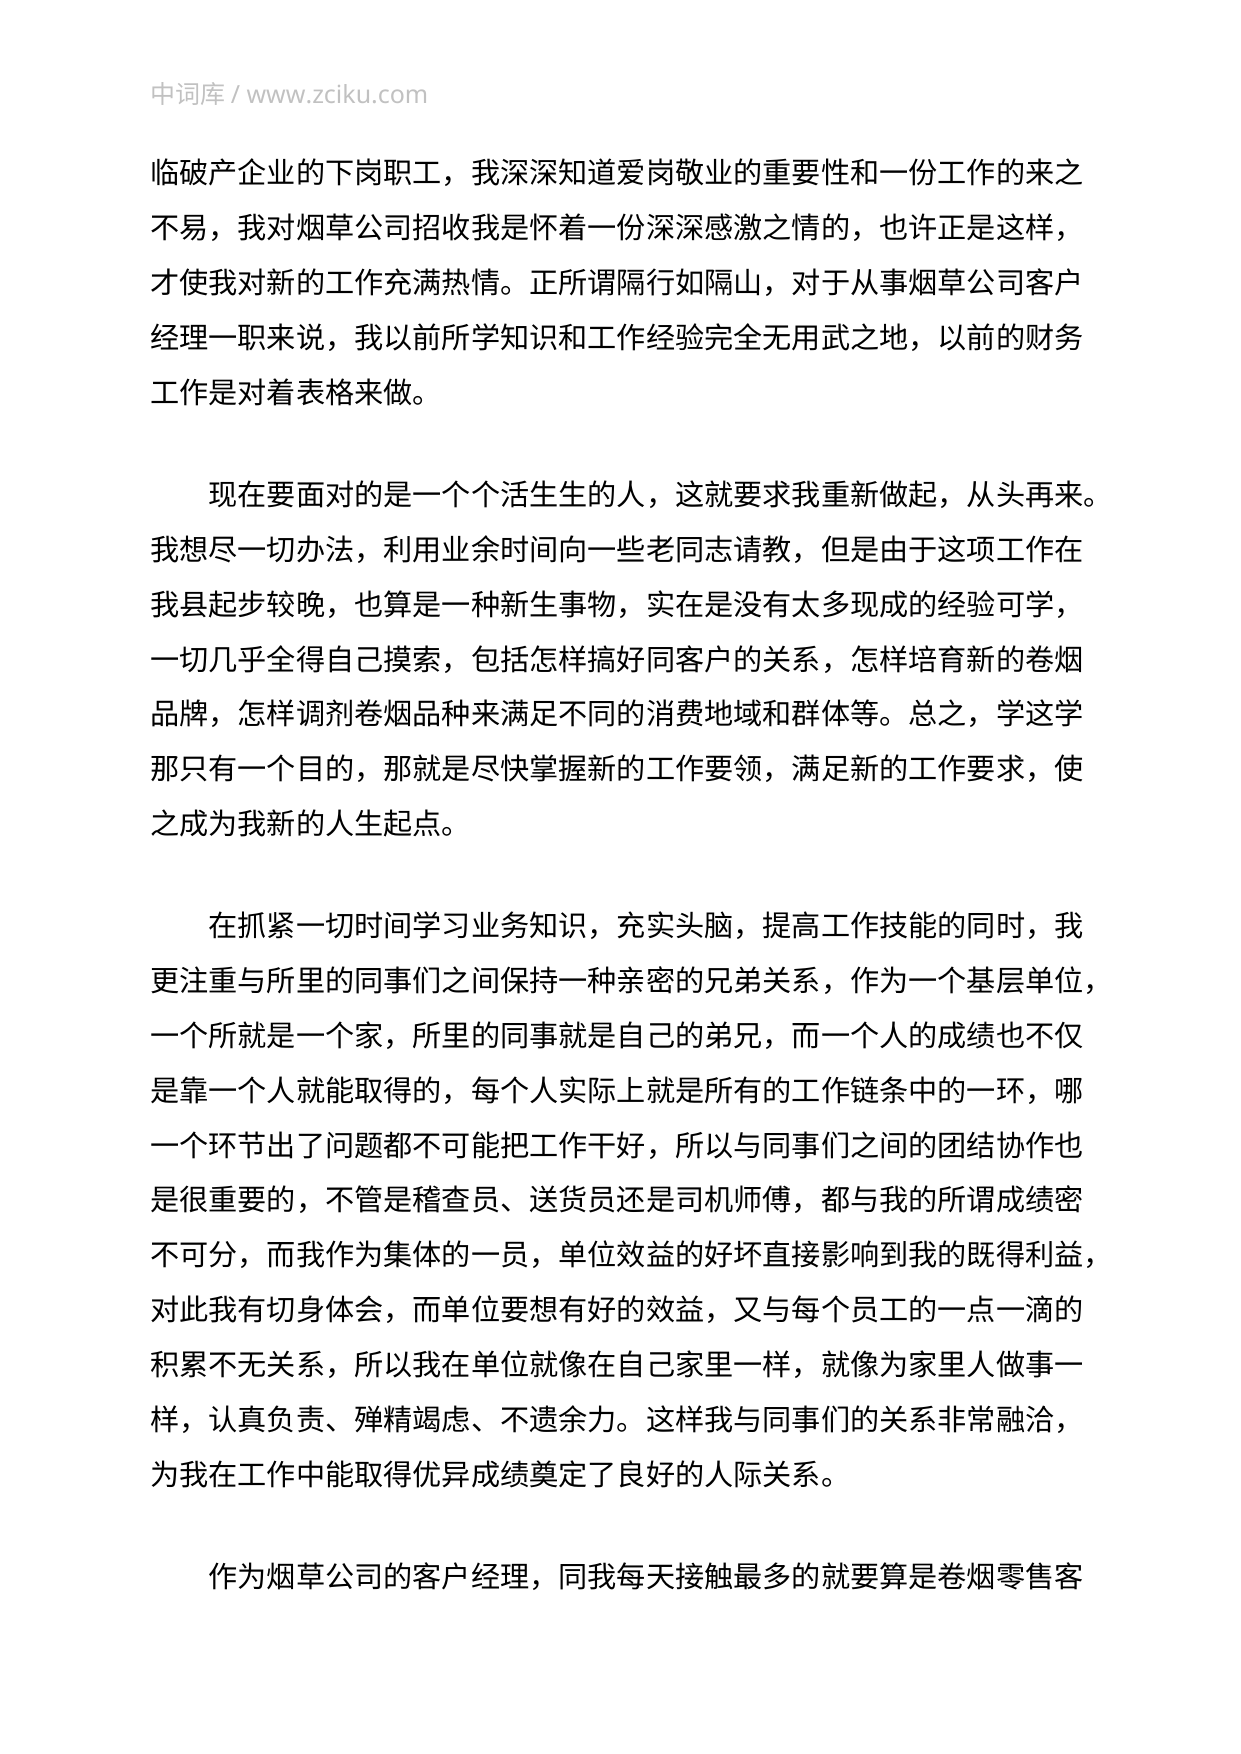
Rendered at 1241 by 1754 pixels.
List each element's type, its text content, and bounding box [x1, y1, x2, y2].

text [150, 150, 1090, 412]
text 在抓紧一切时间学习业务知识，充实头脑，提高工作技能的同时，我更注重与所里的同事们之间保持一种亲密的兄弟关系，作为一个基层单位，一个所就是一个家，所里的同事就是自己的弟兄，而一个人的成绩也不仅是靠一个人就能取得的，每个人实际上就是所有的工作链条中的一环，哪一个环节出了问题都不可能把工作干好，所以与同事们之间的团结协作也是很重要的，不管是稽查员、送货员还是司机师傅，都与我的所谓成绩密不可分，而我作为集体的一员，单位效益的好坏直接影响到我的既得利益，对此我有切身体会，而单位要想有好的效益，又与每个员工的一点一滴的积累不无关系，所以我在单位就像在自己家里一样，就像为家里人做事一样，认真负责、殚精竭虑、不遗余力。这样我与同事们的关系非常融洽，为我在工作中能取得优异成绩奠定了良好的人际关系。 [150, 902, 1090, 1494]
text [150, 1553, 1090, 1596]
text 现在要面对的是一个个活生生的人，这就要求我重新做起，从头再来。我想尽一切办法，利用业余时间向一些老同志请教，但是由于这项工作在我县起步较晚，也算是一种新生事物，实在是没有太多现成的经验可学，一切几乎全得自己摸索，包括怎样搞好同客户的关系，怎样培育新的卷烟品牌，怎样调剂卷烟品种来满足不同的消费地域和群体等。总之，学这学那只有一个目的，那就是尽快掌握新的工作要领，满足新的工作要求，使之成为我新的人生起点。 [150, 471, 1090, 843]
